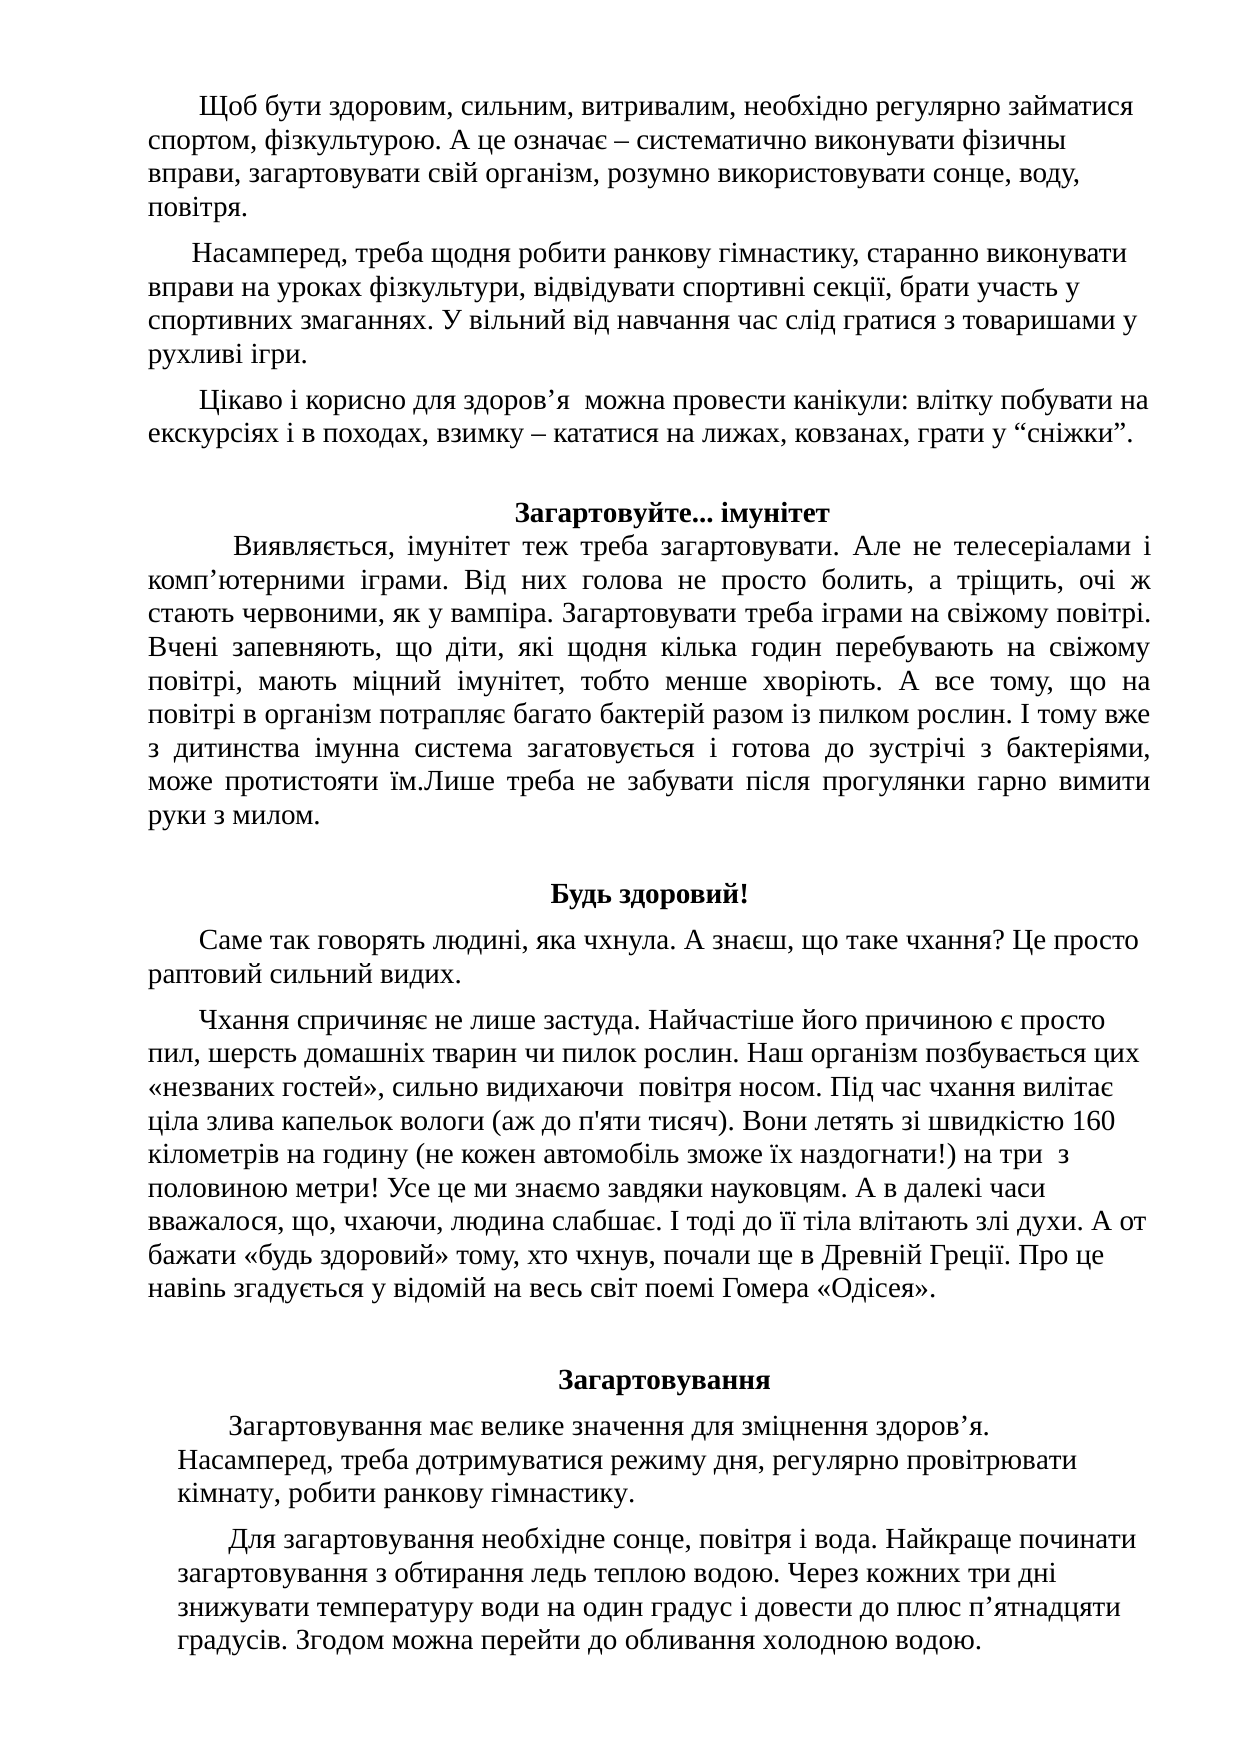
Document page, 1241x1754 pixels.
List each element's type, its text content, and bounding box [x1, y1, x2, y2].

text Загартовування [177, 1362, 1152, 1396]
subtitle Загартовуйте... імунітет [193, 495, 1152, 528]
text Виявляється, імунітет теж треба загартовувати. Але не телесеріалами і комп’ютерними іграми. Від них голова не просто болить, а тріщить, очі ж стають червоними, як у вампіра. Загартовувати треба іграми на свіжому повітрі. Вчені запевняють, що діти, які щодня кілька годин перебувають на свіжому повітрі, мають міцний імунітет, тобто менше хворіють. А все тому, що на повітрі в організм потрапляє багато бактерій разом із пилком рослин. І тому вже з дитинства імунна система загатовується і готова до зустрічі з бактеріями, може протистояти їм.Лише треба не забувати після прогулянки гарно вимити руки з милом. [148, 528, 1152, 830]
text Саме так говорять людині, яка чхнула. А знаєш, що таке чхання? Це просто раптовий сильний видих. [148, 922, 1152, 989]
text Щоб бути здоровим, сильним, витривалим, необхідно регулярно займатися спортом, фізкультурою. А це означає – систематично виконувати фізичны вправи, загартовувати свій організм, розумно використовувати сонце, воду, повітря. [148, 88, 1152, 223]
text Цікаво і корисно для здоров’я можна провести канікули: влітку побувати на екскурсіях і в походах, взимку – кататися на лижах, ковзанах, грати у “сніжки”. [148, 382, 1152, 449]
text Чхання спричиняє не лише застуда. Найчастіше його причиною є просто пил, шерсть домашніх тварин чи пилок рослин. Наш організм позбувається цих «незваних гостей», сильно видихаючи повітря носом. Під час чхання вилітає ціла злива капельок вологи (аж до п'яти тисяч). Вони летять зі швидкістю 160 кілометрів на годину (не кожен автомобіль зможе їх наздогнати!) на три з половиною метри! Усе це ми знаємо завдяки науковцям. А в далекі часи вважалося, що, чхаючи, людина слабшає. І тоді до її тіла влітають злі духи. А от бажати «будь здоровий» тому, хто чхнув, почали ще в Древній Греції. Про це навіnь згадується у відомій на весь світ поемі Гомера «Одісея». [148, 1002, 1152, 1304]
text Загартовування має велике значення для зміцнення здоров’я. Насамперед, треба дотримуватися режиму дня, регулярно провітрювати кімнату, робити ранкову гімнастику. [177, 1408, 1152, 1509]
text Насамперед, треба щодня робити ранкову гімнастику, старанно виконувати вправи на уроках фізкультури, відвідувати спортивні секції, брати участь у спортивних змаганнях. У вільний від навчання час слід гратися з товаришами у рухливі ігри. [148, 235, 1152, 369]
text Будь здоровий! [148, 876, 1152, 910]
text Для загартовування необхідне сонце, повітря і вода. Найкраще починати загартовування з обтирання ледь теплою водою. Через кожних три дні знижувати температуру води на один градус і довести до плюс п’ятнадцяти градусів. Згодом можна перейти до обливання холодною водою. [177, 1522, 1152, 1656]
